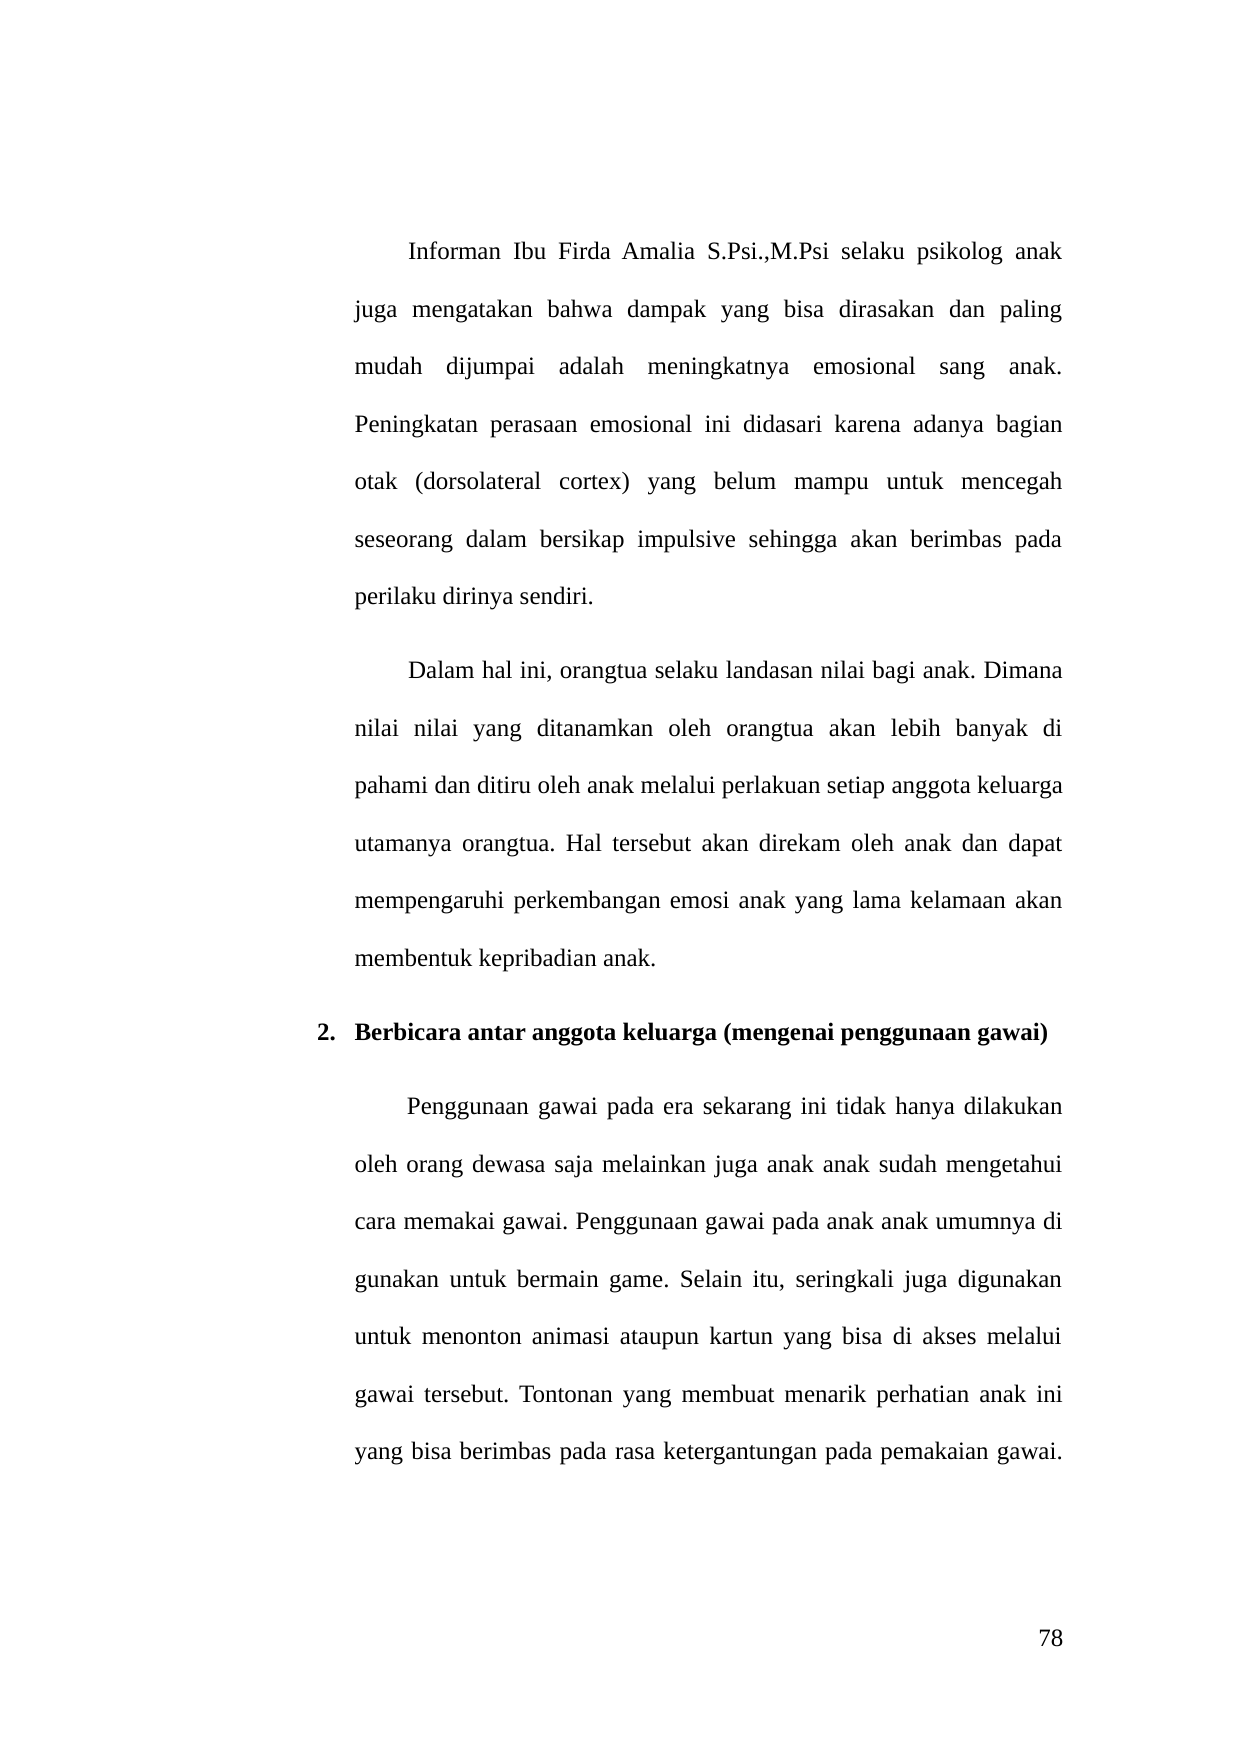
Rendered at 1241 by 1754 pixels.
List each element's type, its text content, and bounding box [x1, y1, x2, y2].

list Berbicara antar anggota keluarga (mengenai penggunaan gawai) [317, 1017, 1063, 1046]
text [354, 1091, 1063, 1465]
text Dalam hal ini, orangtua selaku landasan nilai bagi anak. Dimana nilai nilai yang ditanamkan oleh orangtua akan lebih banyak di pahami dan ditiru oleh anak melalui perlakuan setiap anggota keluarga utamanya orangtua. Hal tersebut akan direkam oleh anak dan dapat mempengaruhi perkembangan emosi anak yang lama kelamaan akan membentuk kepribadian anak. [354, 655, 1063, 972]
text Informan Ibu Firda Amalia S.Psi.,M.Psi selaku psikolog anak juga mengatakan bahwa dampak yang bisa dirasakan dan paling mudah dijumpai adalah meningkatnya emosional sang anak. Peningkatan perasaan emosional ini didasari karena adanya bagian otak (dorsolateral cortex) yang belum mampu untuk mencegah seseorang dalam bersikap impulsive sehingga akan berimbas pada perilaku dirinya sendiri. [354, 236, 1063, 610]
